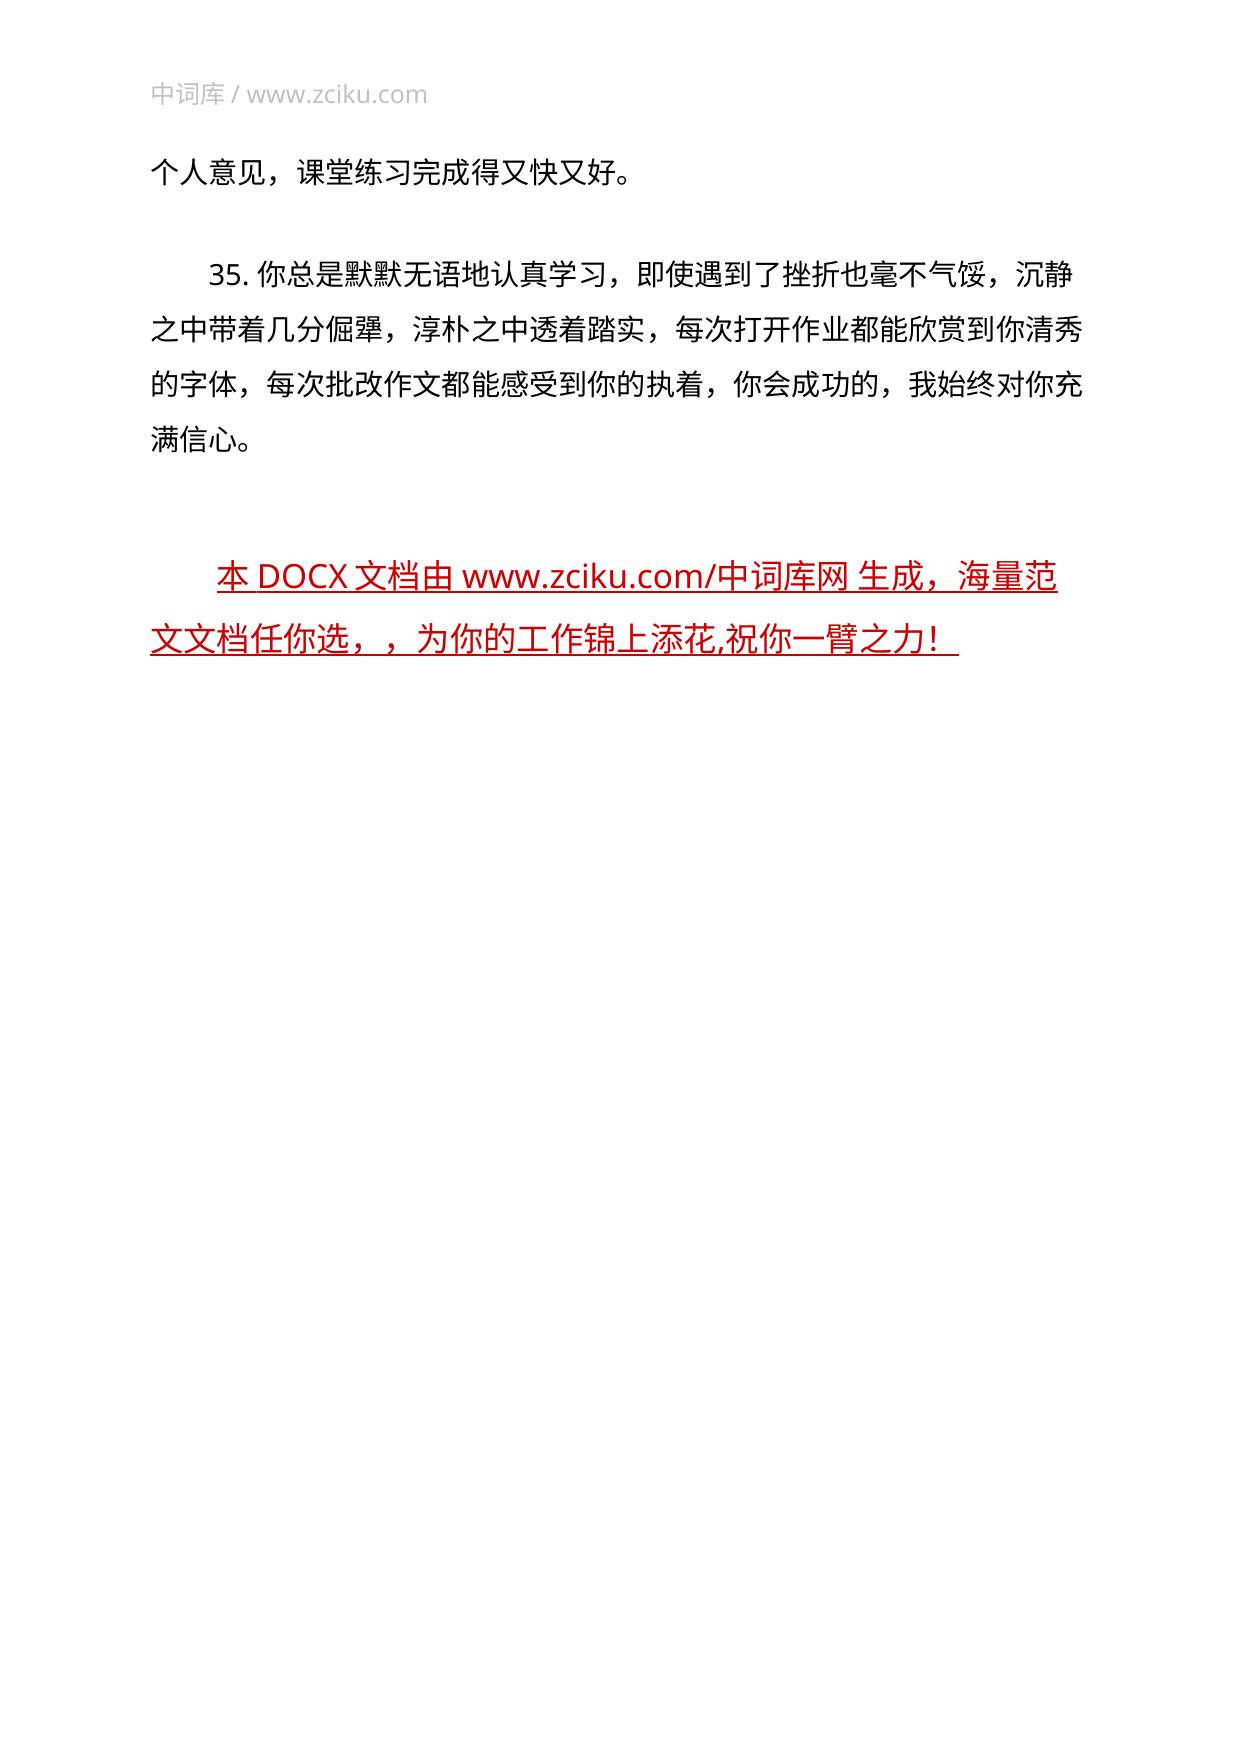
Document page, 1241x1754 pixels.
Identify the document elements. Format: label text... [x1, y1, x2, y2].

text 35. 你总是默默无语地认真学习，即使遇到了挫折也毫不气馁，沉静之中带着几分倔犟，淳朴之中透着踏实，每次打开作业都能欣赏到你清秀的字体，每次批改作文都能感受到你的执着，你会成功的，我始终对你充满信心。 [150, 252, 1090, 459]
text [150, 150, 1090, 192]
text 本DOCX文档由 www.zciku.com/中词库网 生成，海量范文文档任你选，，为你的工作锦上添花,祝你一臂之力！ [150, 549, 1090, 661]
